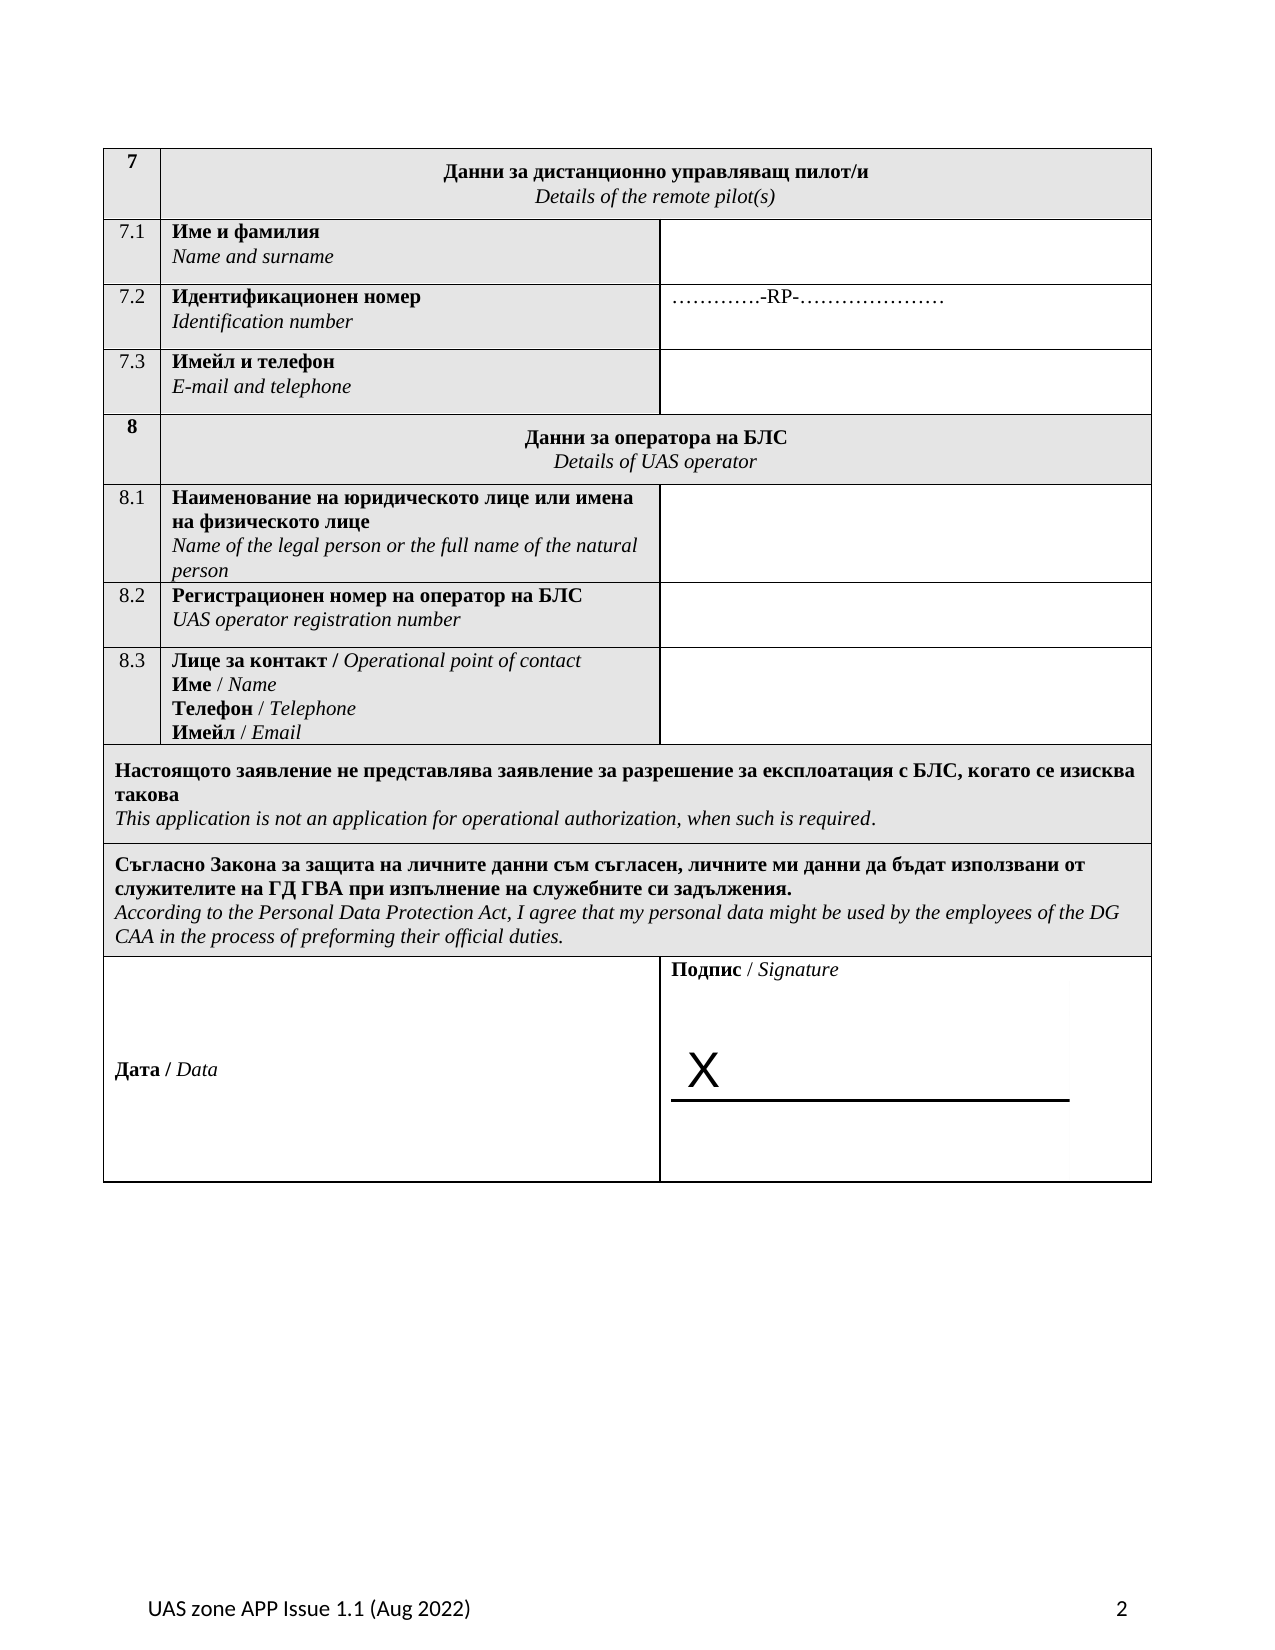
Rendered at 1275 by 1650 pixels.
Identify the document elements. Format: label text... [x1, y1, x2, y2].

table_cell 8.2 [104, 583, 160, 647]
table_cell Данни за дистанционно управляващ пилот/и Details of the remote pilot(s) [161, 149, 1151, 218]
table_cell Регистрационен номер на оператор на БЛС UAS operator registration number [161, 583, 659, 647]
table_cell Съгласно Закона за защита на личните данни съм съгласен, личните ми данни да бъдат използвани от служителите на ГД ГВА при изпълнение на служебните си задължения. According to the Personal Data Protection Act, I agree that my personal data might be used by the employees of the DG CAA in the process of preforming their official duties. [104, 844, 1151, 956]
table_cell 8 [104, 415, 160, 484]
table_cell Подпис / Signature [661, 957, 1151, 1181]
table_cell [661, 648, 1151, 744]
table_cell 7.1 [104, 220, 160, 283]
table_cell 8.3 [104, 648, 160, 744]
table_cell [661, 350, 1151, 413]
table_cell Име и фамилия Name and surname [161, 220, 659, 283]
table_cell Лице за контакт / Operational point of contact Име / Name Телефон / Telephone Имейл / Email [161, 648, 659, 744]
table_cell Наименование на юридическото лице или имена на физическото лице Name of the legal person or the full name of the natural person [161, 485, 659, 582]
table_cell 7.2 [104, 285, 160, 348]
table_cell Настоящото заявление не представлява заявление за разрешение за експлоатация с БЛС, когато се изисква такова This application is not an application for operational authorization, when such is required. [104, 745, 1151, 843]
table_cell 7.3 [104, 350, 160, 413]
table_cell Идентификационен номер Identification number [161, 285, 659, 348]
table_cell [661, 220, 1151, 283]
table_cell [661, 583, 1151, 647]
table_cell Имейл и телефон E-mail and telephone [161, 350, 659, 413]
table_cell 7 [104, 149, 160, 218]
table_cell Дата / Data [104, 957, 659, 1181]
table_cell 8.1 [104, 485, 160, 582]
table_cell ………….-RP-………………… [661, 285, 1151, 348]
table_cell [661, 485, 1151, 582]
table_cell Данни за оператора на БЛС Details of UAS operator [161, 415, 1151, 484]
